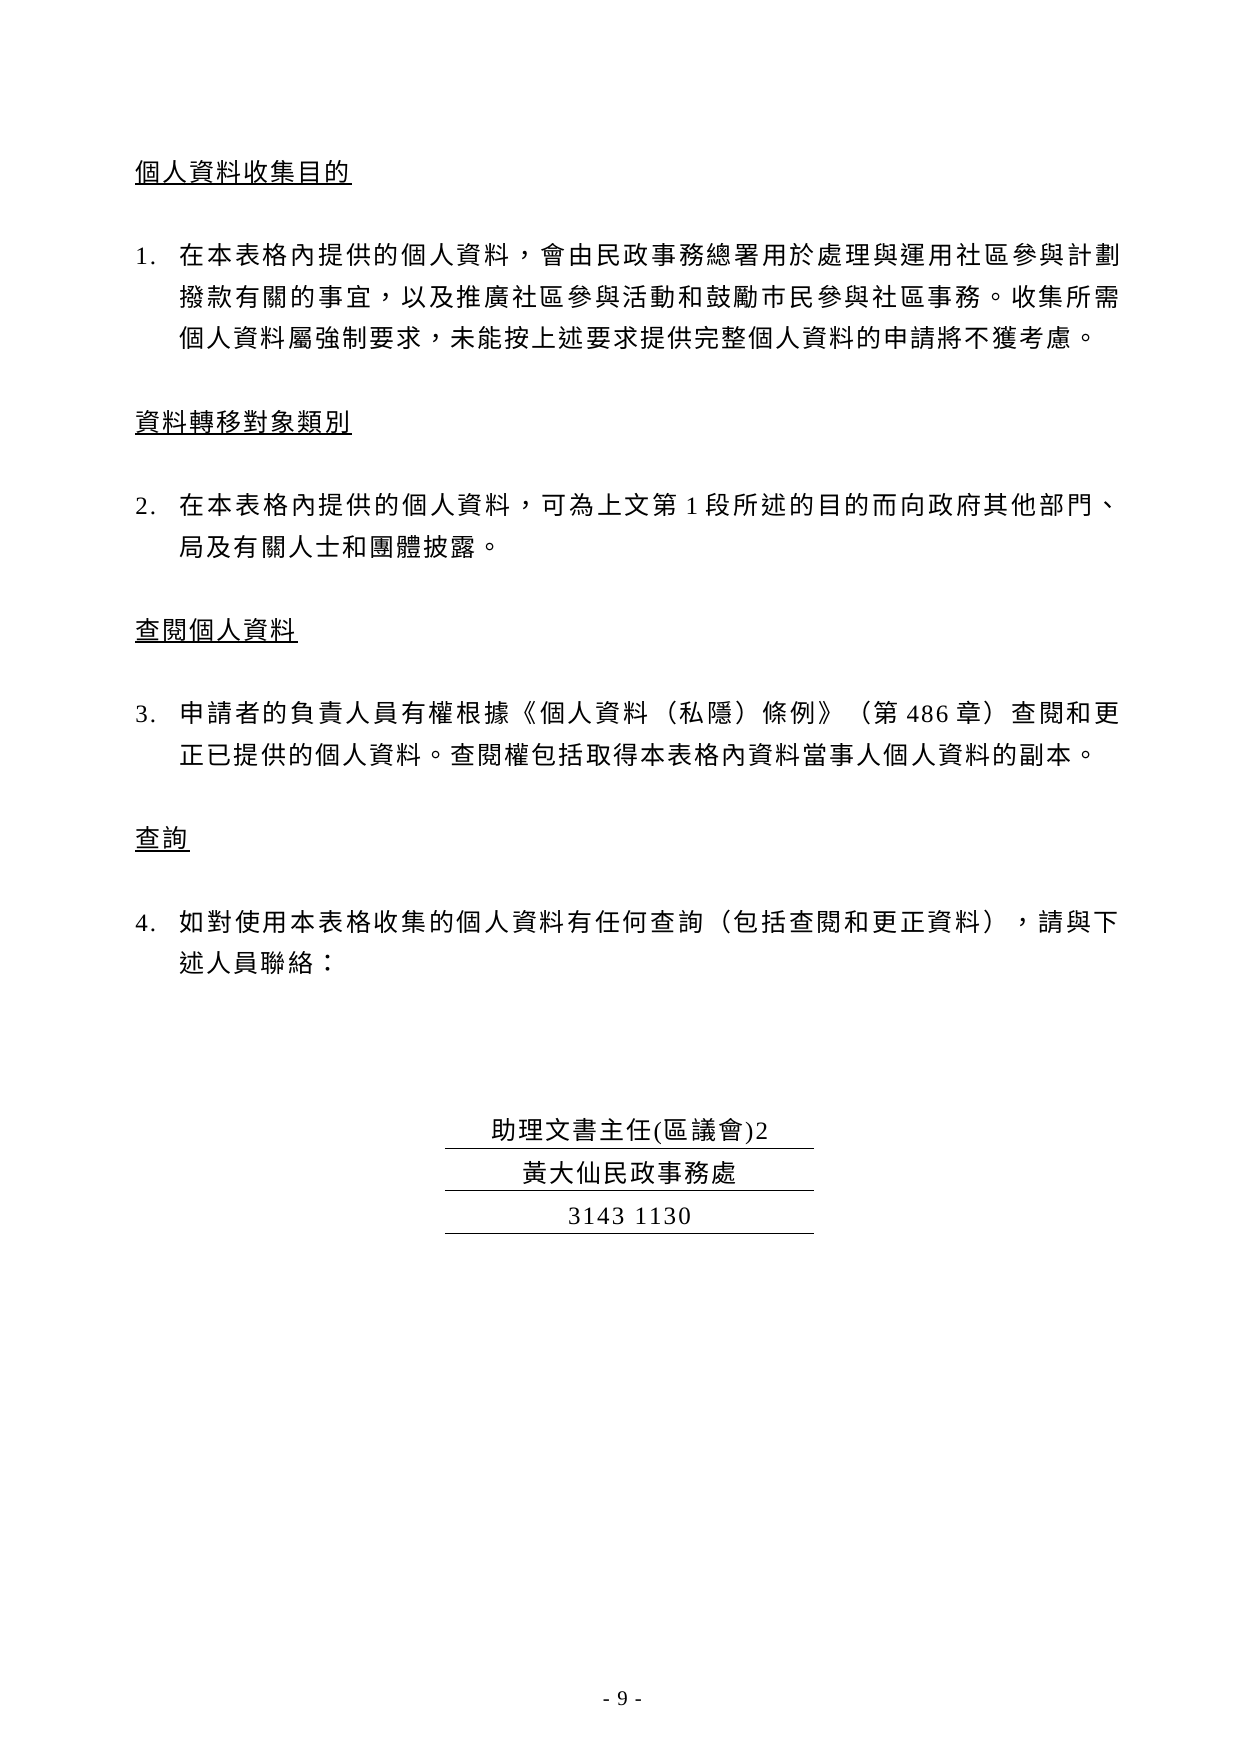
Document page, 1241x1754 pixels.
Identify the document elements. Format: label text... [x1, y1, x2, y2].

text 3. 申請者的負責人員有權根據《個人資料（私隱）條例》（第486章）查閱和更正已提供的個人資料。查閱權包括取得本表格內資料當事人個人資料的副本。 [135, 689, 1120, 773]
text 1. 在本表格內提供的個人資料，會由民政事務總署用於處理與運用社區參與計劃撥款有關的事宜，以及推廣社區參與活動和鼓勵巿民參與社區事務。收集所需個人資料屬強制要求，未能按上述要求提供完整個人資料的申請將不獲考慮。 [135, 231, 1120, 356]
table_cell 黃大仙民政事務處 [445, 1149, 814, 1190]
text 4. 如對使用本表格收集的個人資料有任何查詢（包括查閱和更正資料），請與下述人員聯絡： [135, 898, 1120, 981]
text 查閱個人資料 [135, 606, 1120, 648]
text 查詢 [135, 814, 1120, 856]
text 個人資料收集目的 [135, 148, 1120, 189]
text 2. 在本表格內提供的個人資料，可為上文第1段所述的目的而向政府其他部門、局及有關人士和團體披露。 [135, 481, 1120, 564]
table_header 助理文書主任(區議會)2 [445, 1106, 814, 1148]
text 資料轉移對象類別 [135, 398, 1120, 439]
table_cell 3143 1130 [445, 1191, 814, 1233]
